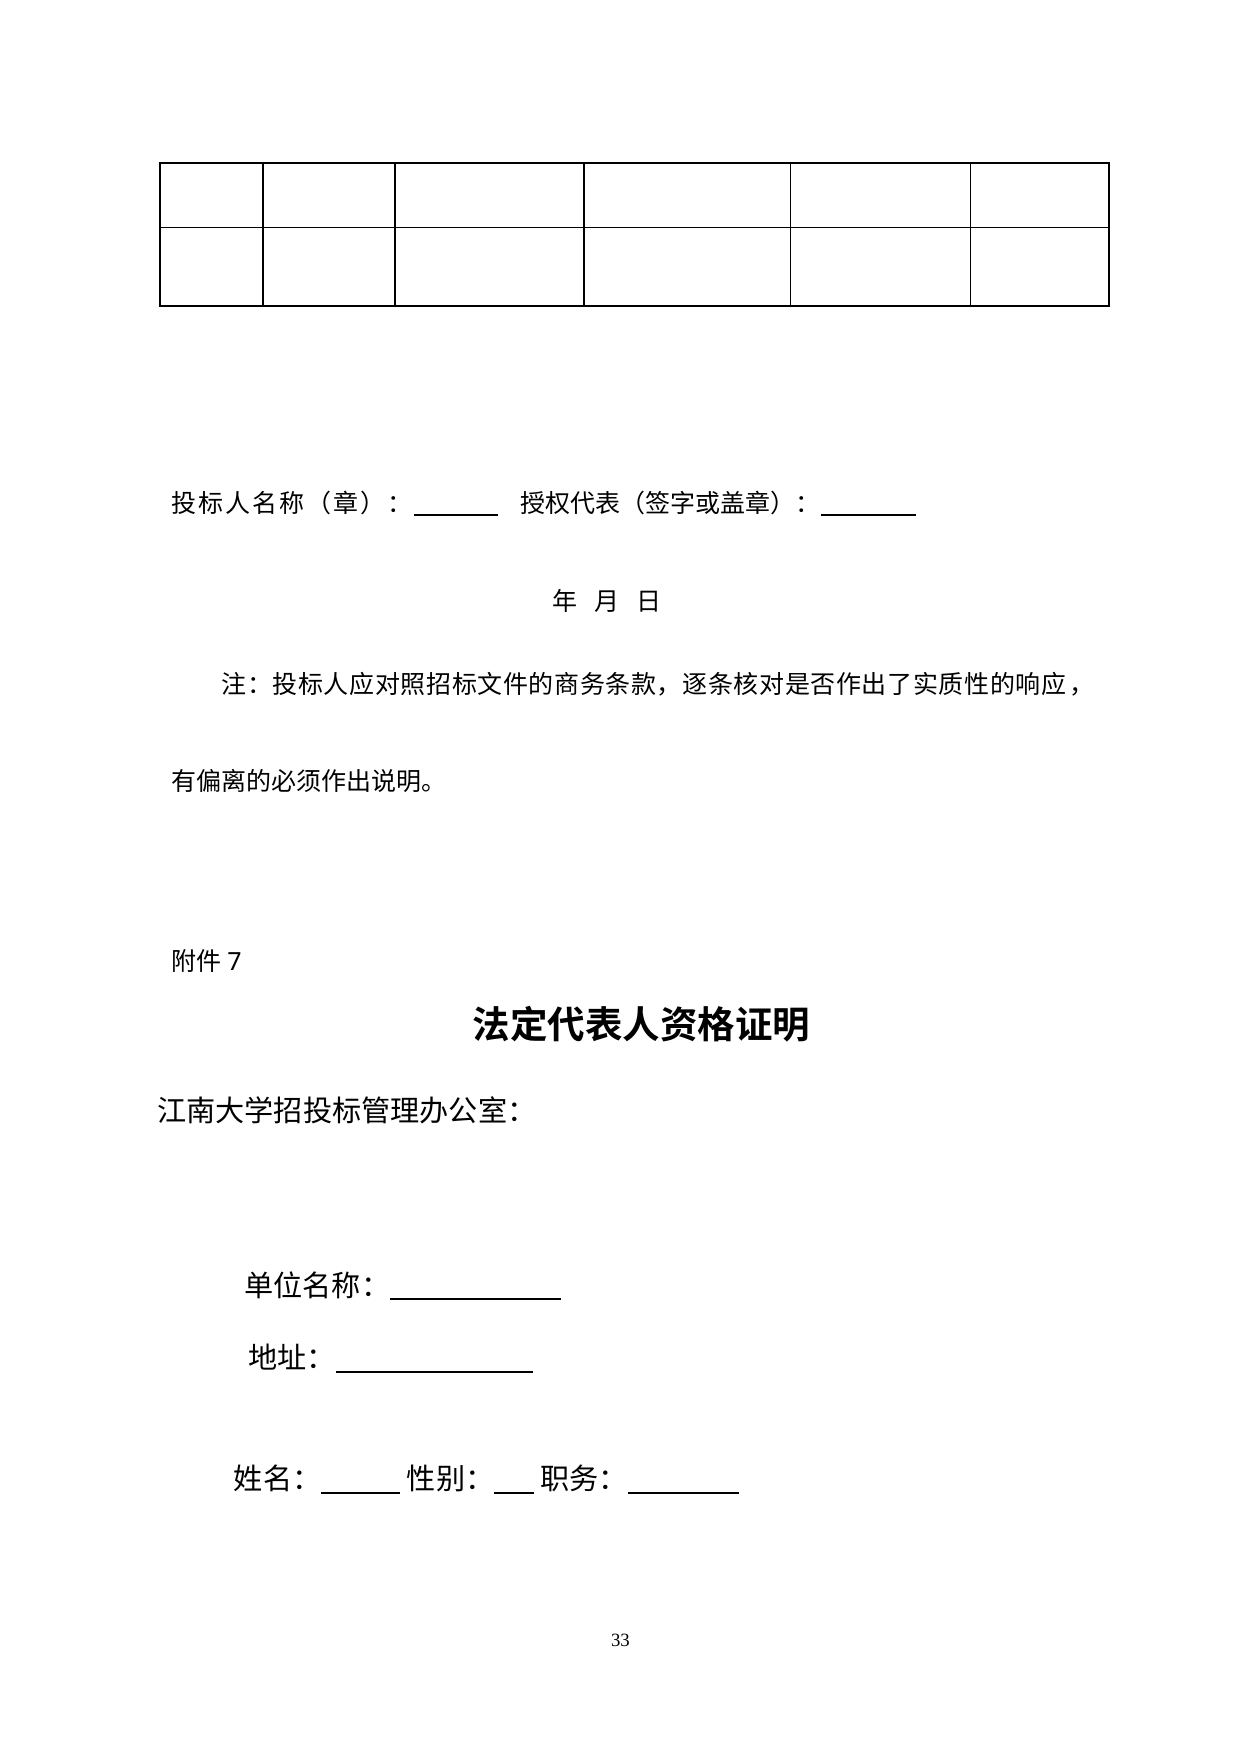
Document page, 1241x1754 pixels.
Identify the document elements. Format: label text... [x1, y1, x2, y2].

table_cell [971, 164, 1108, 226]
table_cell [791, 228, 970, 305]
text 姓名： 性别： 职务： [171, 1455, 1069, 1498]
table_cell [264, 228, 394, 305]
table_cell [396, 164, 583, 226]
table_cell [971, 228, 1108, 305]
text 注：投标人应对照招标文件的商务条款，逐条核对是否作出了实质性的响应，有偏离的必须作出说明。 [171, 650, 1069, 812]
text 地址： [171, 1335, 1069, 1377]
table_cell [396, 228, 583, 305]
table_cell [585, 164, 790, 226]
text 年 月 日 [171, 567, 1069, 632]
table_cell [585, 228, 790, 305]
table_cell [161, 228, 262, 305]
text 附件7 [171, 941, 1106, 977]
text 江南大学招投标管理办公室： [157, 1077, 1106, 1142]
table_cell [161, 164, 262, 226]
text 单位名称： [171, 1262, 1069, 1304]
table_cell [791, 164, 970, 226]
text 法定代表人资格证明 [171, 995, 1106, 1049]
text 投标人名称（章）： 授权代表（签字或盖章）： [171, 469, 1069, 534]
table_cell [264, 164, 394, 226]
